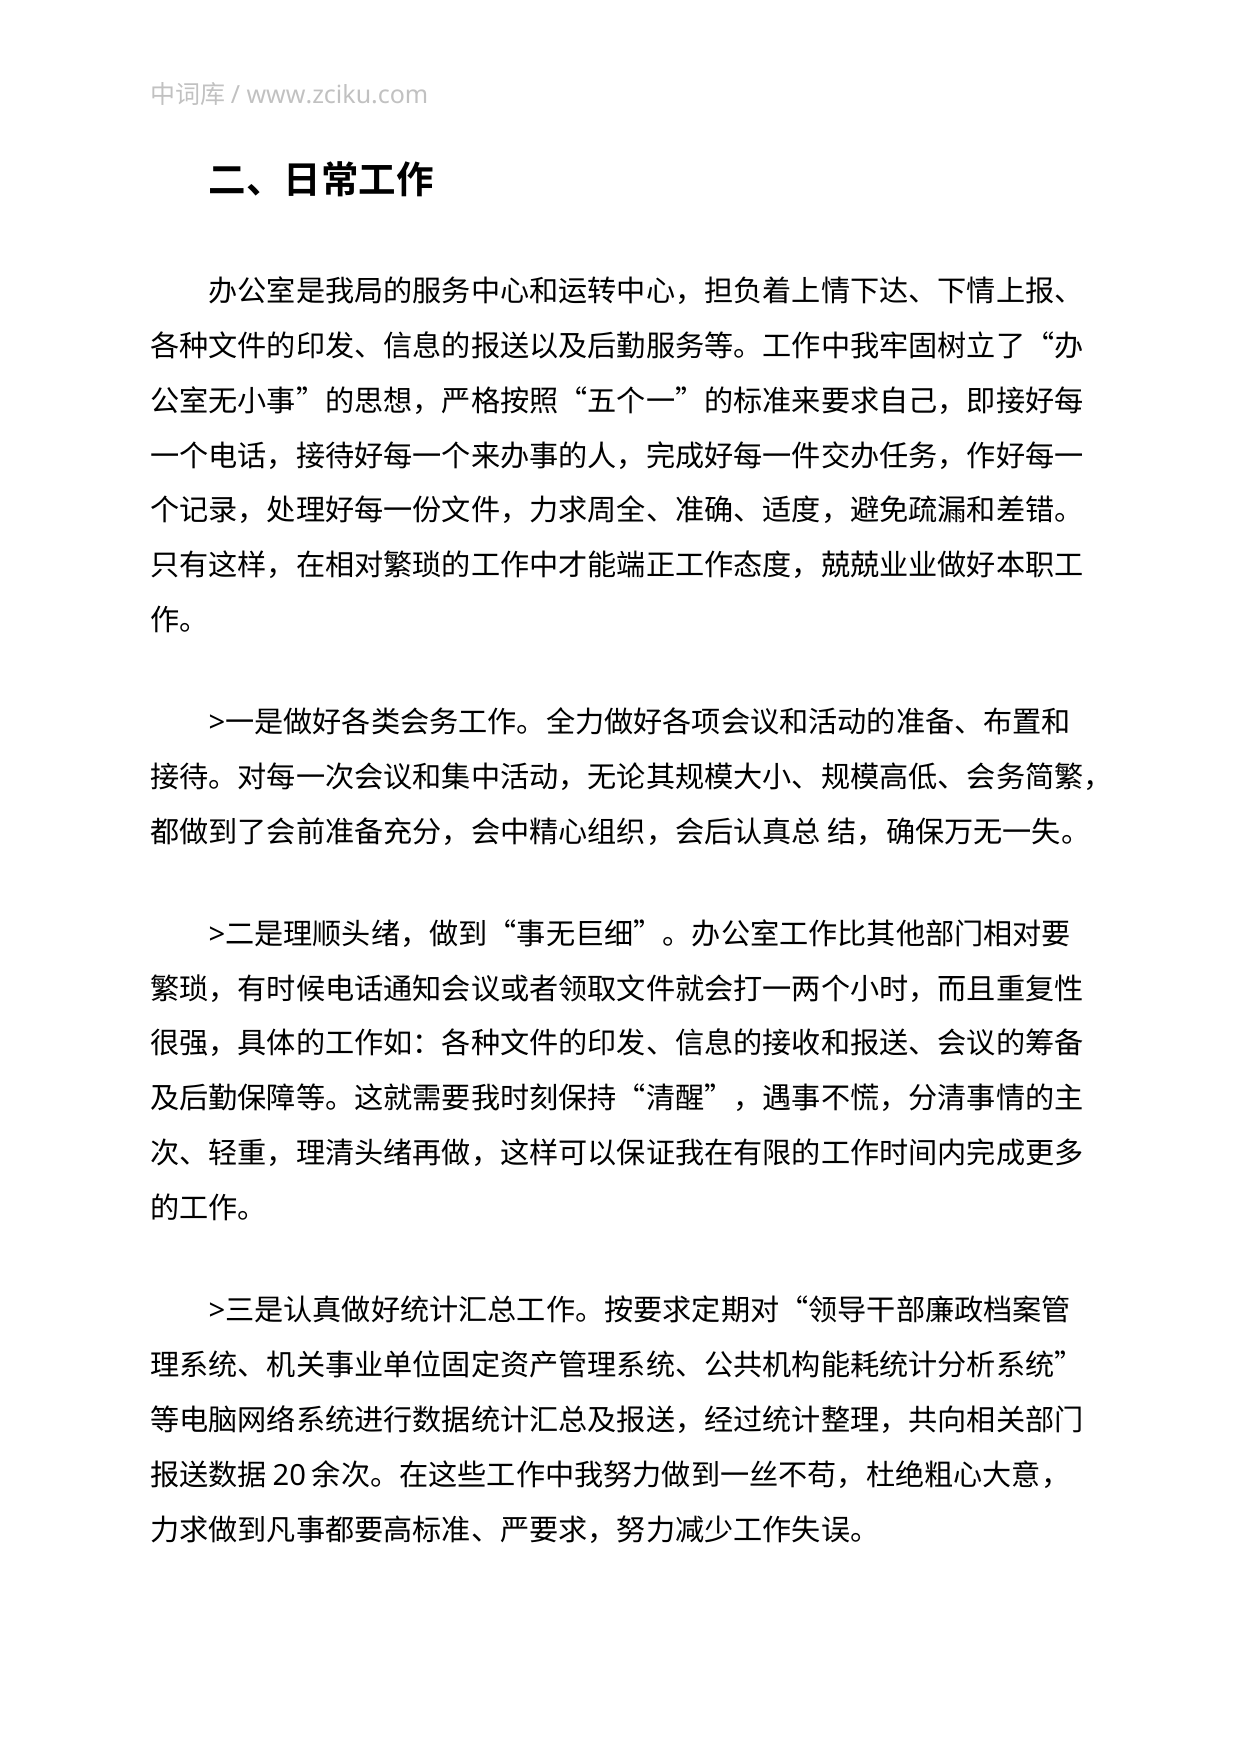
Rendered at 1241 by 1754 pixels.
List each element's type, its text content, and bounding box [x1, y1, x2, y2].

text >二是理顺头绪，做到“事无巨细”。办公室工作比其他部门相对要繁琐，有时候电话通知会议或者领取文件就会打一两个小时，而且重复性很强，具体的工作如：各种文件的印发、信息的接收和报送、会议的筹备及后勤保障等。这就需要我时刻保持“清醒”，遇事不慌，分清事情的主次、轻重，理清头绪再做，这样可以保证我在有限的工作时间内完成更多的工作。 [150, 910, 1090, 1227]
text >一是做好各类会务工作。全力做好各项会议和活动的准备、布置和接待。对每一次会议和集中活动，无论其规模大小、规模高低、会务简繁，都做到了会前准备充分，会中精心组织，会后认真总 结，确保万无一失。 [150, 698, 1090, 851]
text 办公室是我局的服务中心和运转中心，担负着上情下达、下情上报、各种文件的印发、信息的报送以及后勤服务等。工作中我牢固树立了“办公室无小事”的思想，严格按照“五个一”的标准来要求自己，即接好每一个电话，接待好每一个来办事的人，完成好每一件交办任务，作好每一个记录，处理好每一份文件，力求周全、准确、适度，避免疏漏和差错。只有这样，在相对繁琐的工作中才能端正工作态度，兢兢业业做好本职工作。 [150, 267, 1090, 639]
text >三是认真做好统计汇总工作。按要求定期对“领导干部廉政档案管理系统、机关事业单位固定资产管理系统、公共机构能耗统计分析系统”等电脑网络系统进行数据统计汇总及报送，经过统计整理，共向相关部门报送数据20余次。在这些工作中我努力做到一丝不苟，杜绝粗心大意，力求做到凡事都要高标准、严要求，努力减少工作失误。 [150, 1287, 1090, 1549]
text 二、日常工作 [150, 150, 1090, 204]
